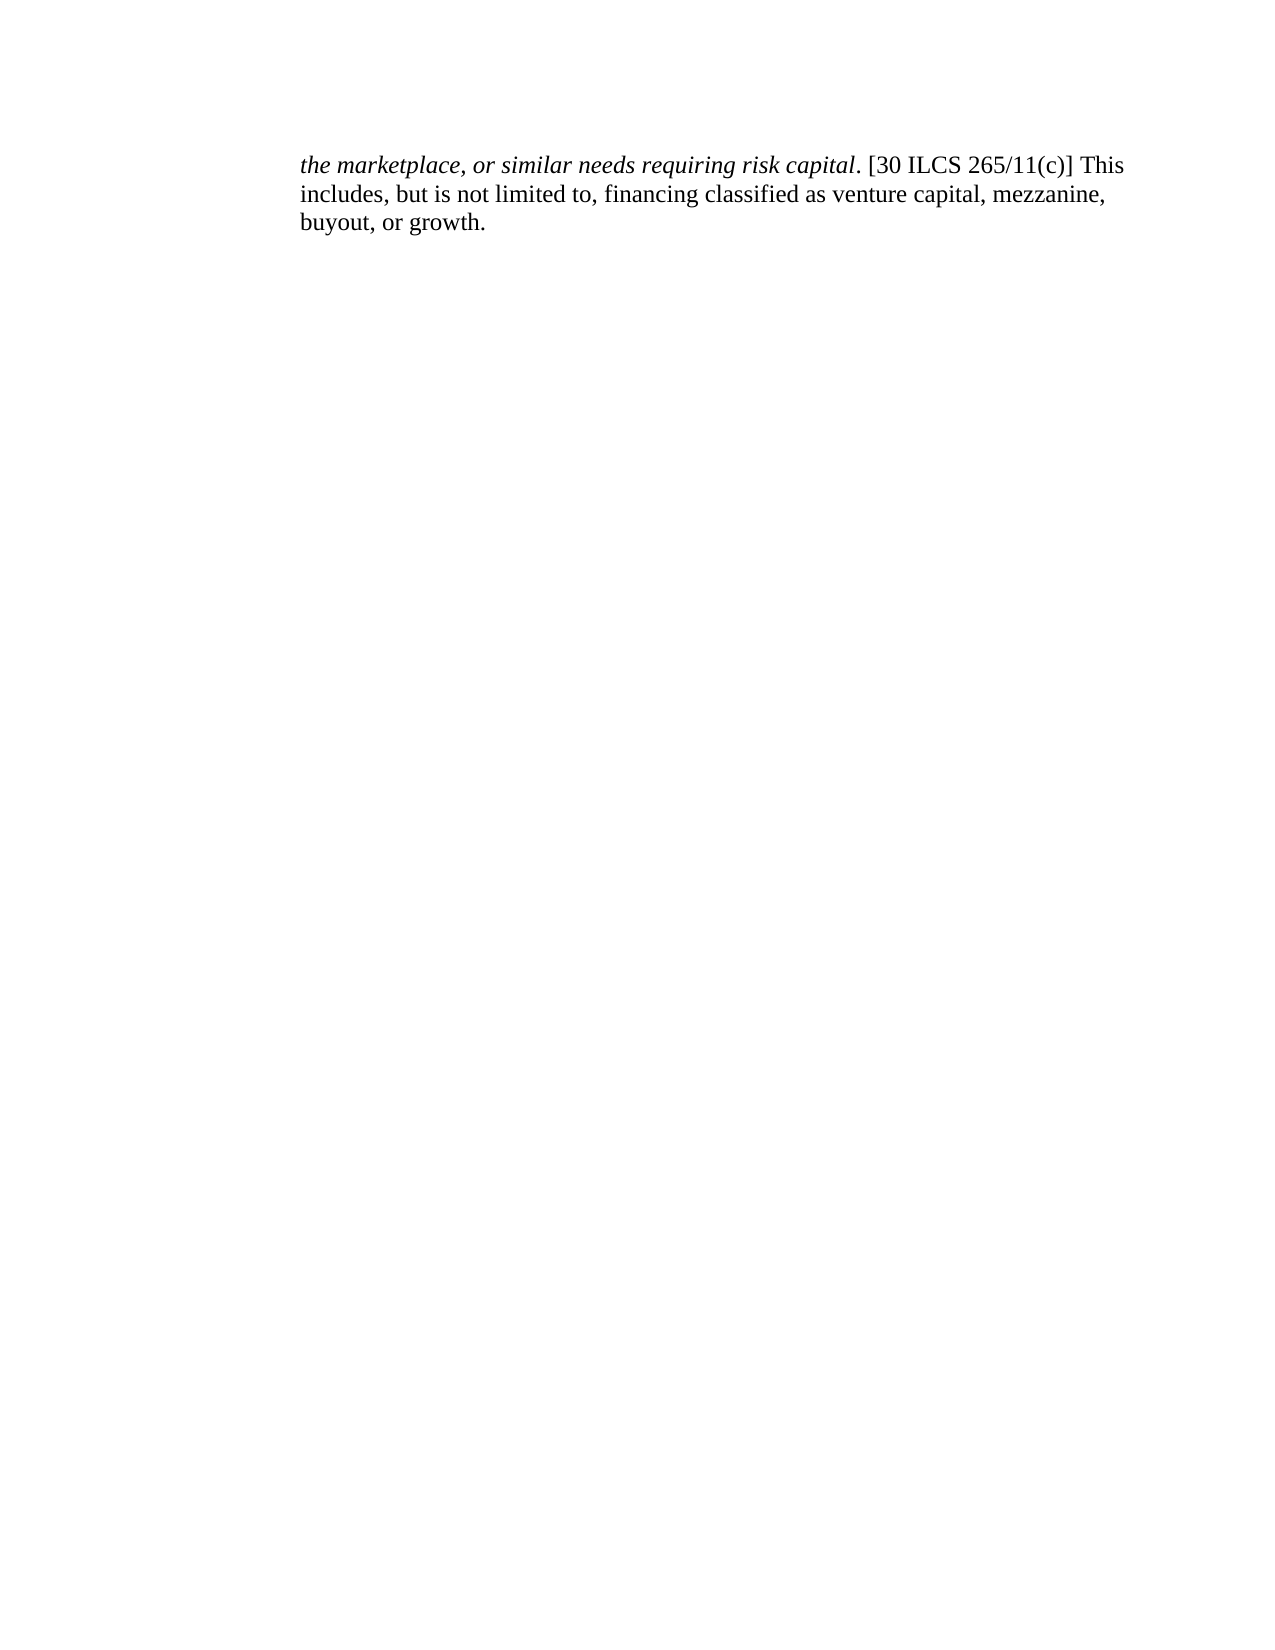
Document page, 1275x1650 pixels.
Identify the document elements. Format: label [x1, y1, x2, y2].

text [300, 150, 1125, 236]
